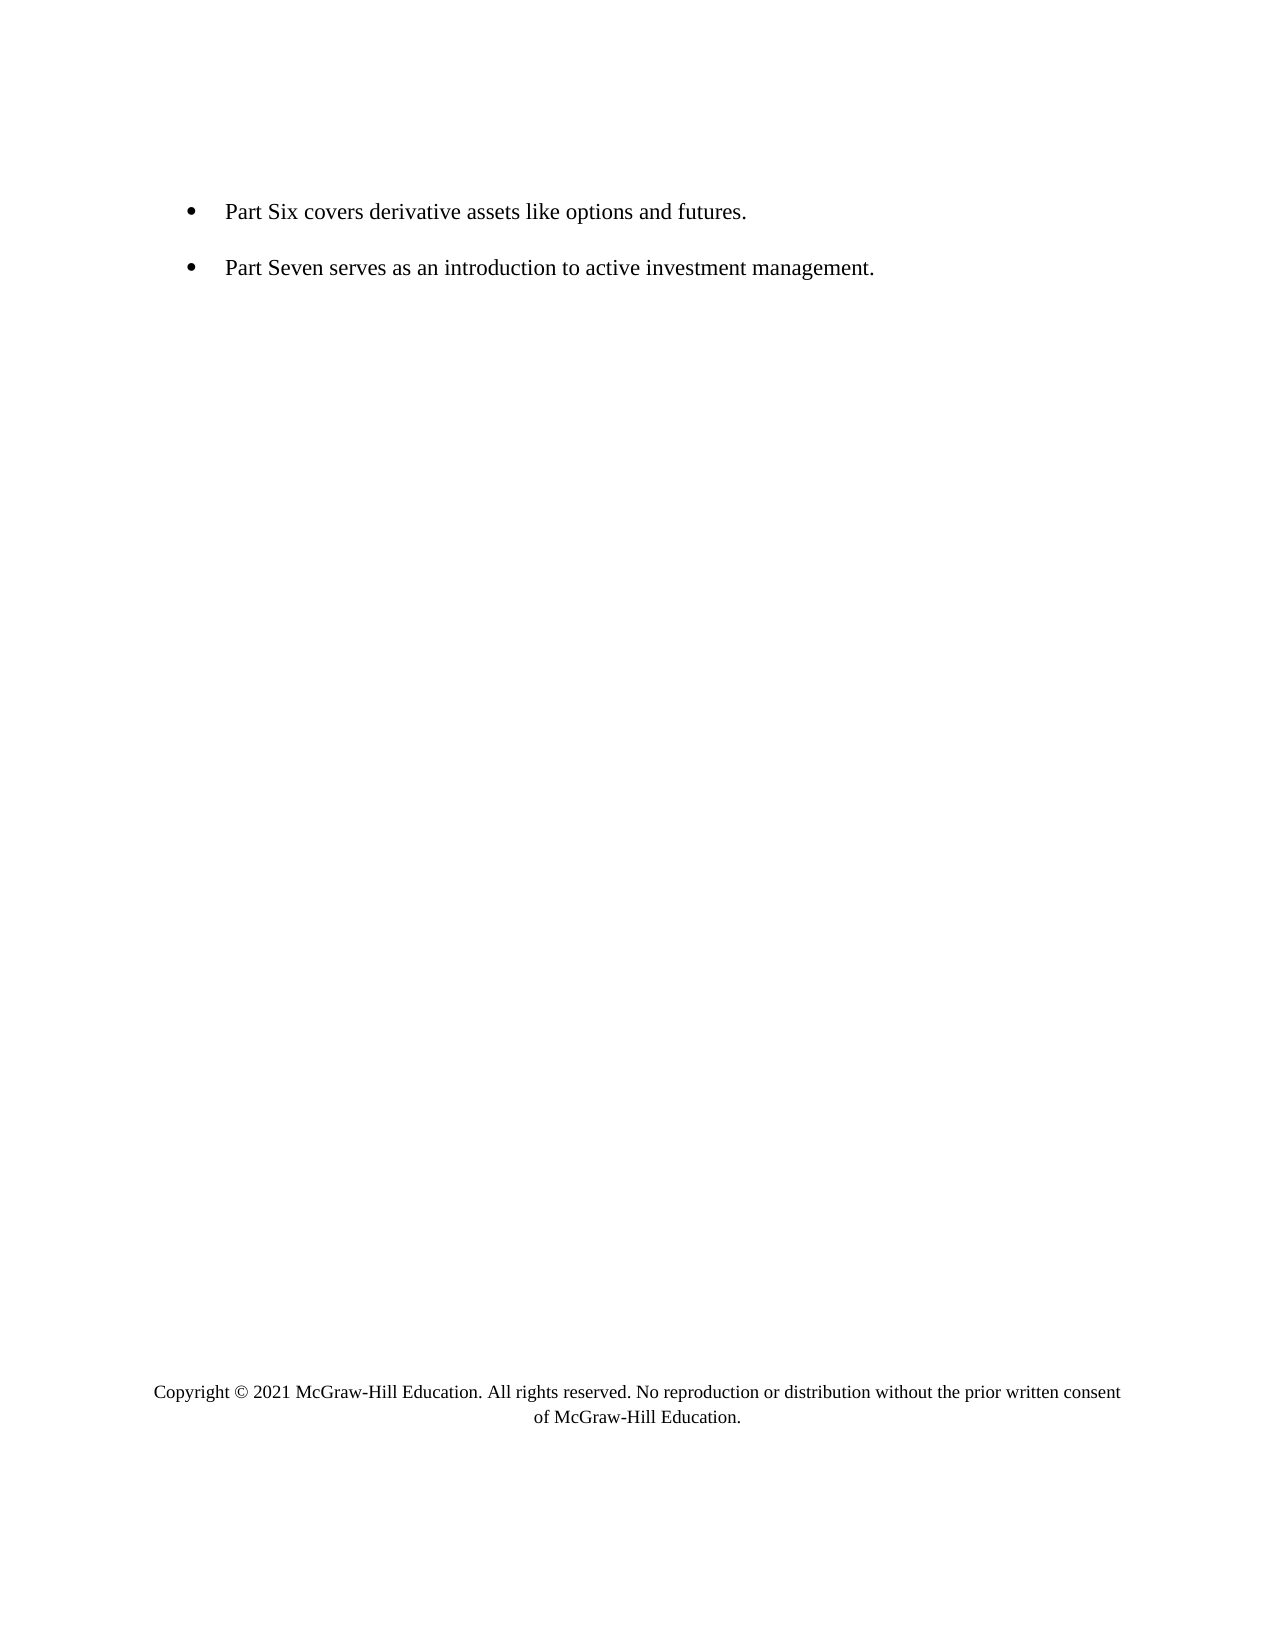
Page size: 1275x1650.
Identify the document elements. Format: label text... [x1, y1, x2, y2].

list Part Six covers derivative assets like options and futures. [187, 198, 1125, 225]
list Part Seven serves as an introduction to active investment management. [187, 254, 1125, 280]
